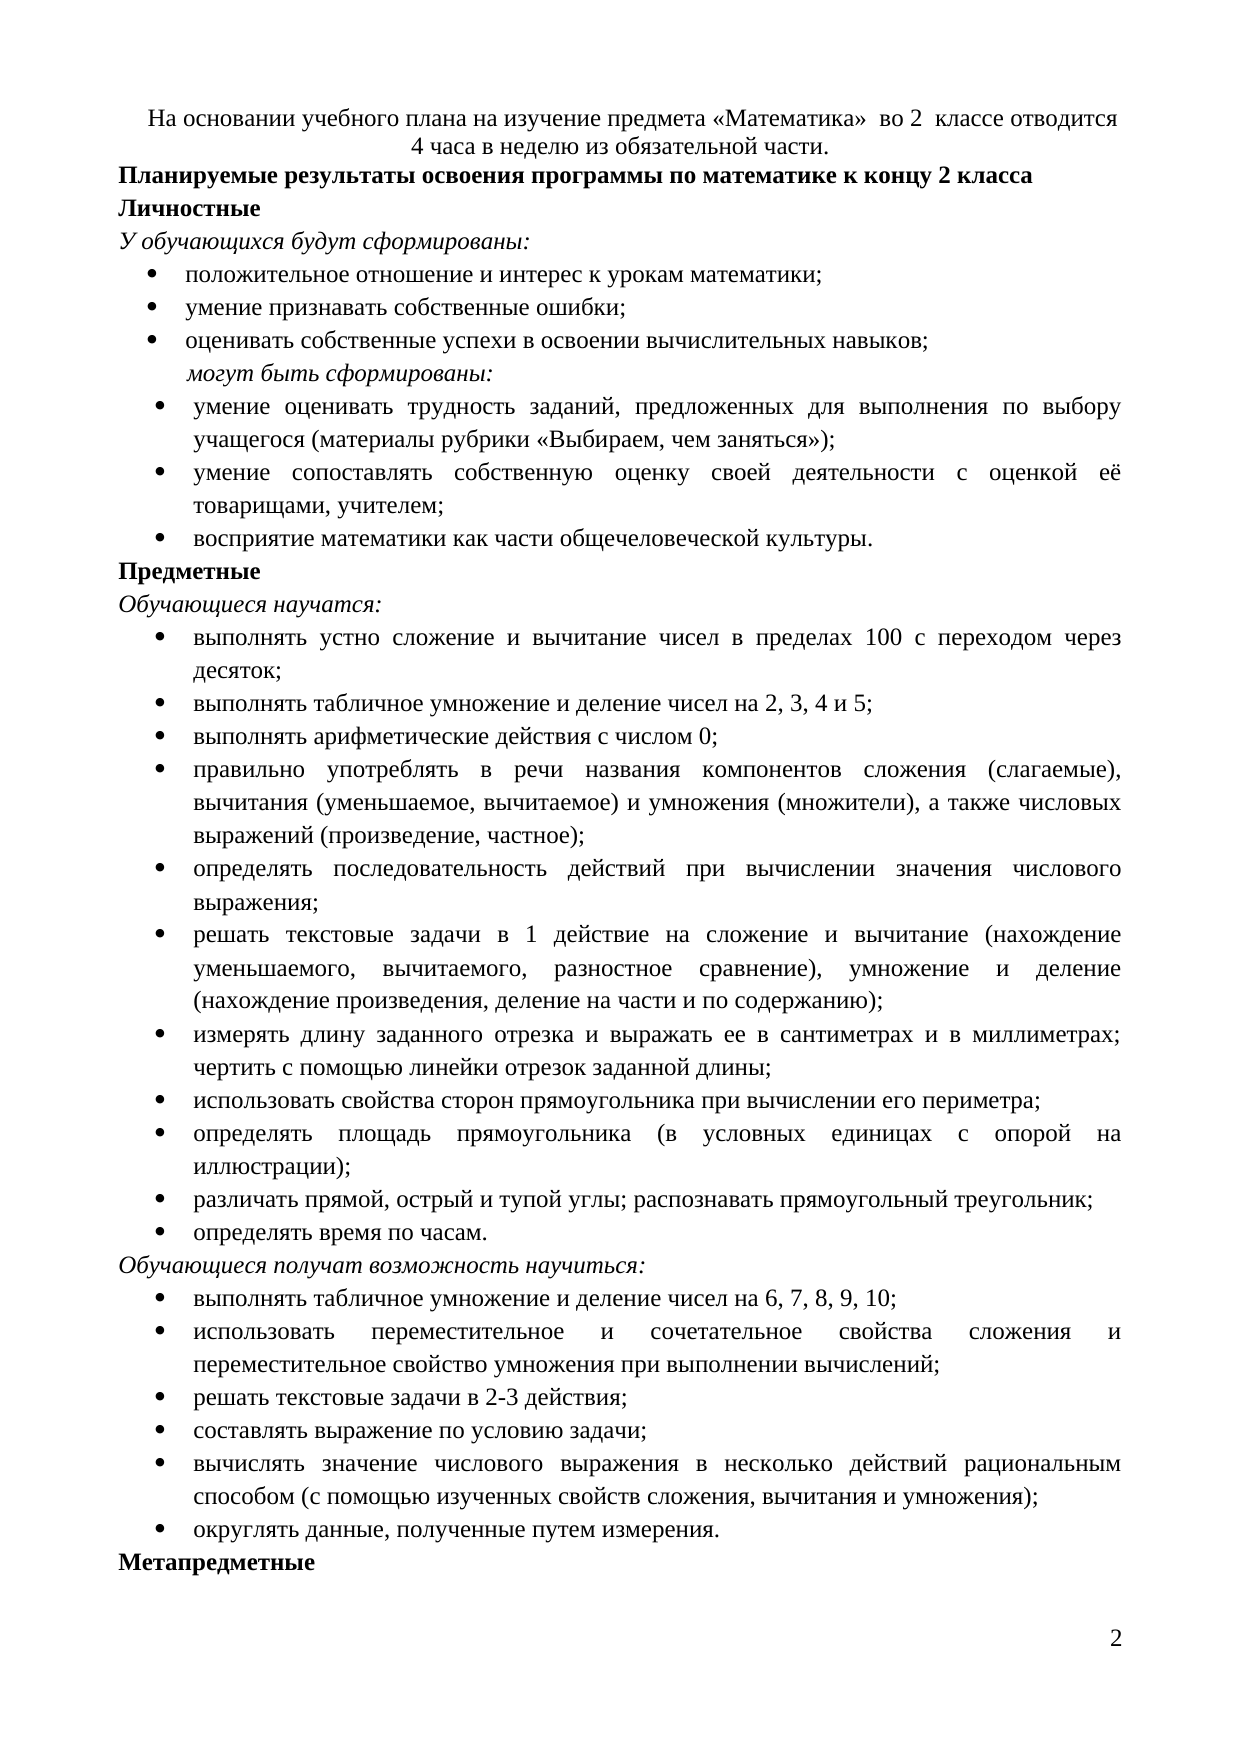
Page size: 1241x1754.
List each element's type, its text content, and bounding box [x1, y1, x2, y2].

list выполнять табличное умножение и деление чисел на 6, 7, 8, 9, 10; [156, 1283, 1122, 1312]
text У обучающихся будут сформированы: [118, 226, 1122, 255]
list правильно употреблять в речи названия компонентов сложения (слагаемые), вычитания (уменьшаемое, вычитаемое) и умножения (множители), а также числовых выражений (произведение, частное); [156, 754, 1122, 849]
list восприятие математики как части общечеловеческой культуры. [156, 523, 1122, 552]
list округлять данные, полученные путем измерения. [156, 1514, 1122, 1543]
text Метапредметные [118, 1547, 1122, 1576]
list определять площадь прямоугольника (в условных единицах с опорой на иллюстрации); [156, 1118, 1122, 1179]
list умение признавать собственные ошибки; [148, 292, 1122, 321]
list умение оценивать трудность заданий, предложенных для выполнения по выбору учащегося (материалы рубрики «Выбираем, чем заняться»); [156, 391, 1122, 453]
text Планируемые результаты освоения программы по математике к концу 2 класса [118, 160, 1122, 189]
list различать прямой, острый и тупой углы; распознавать прямоугольный треугольник; [156, 1184, 1122, 1212]
text могут быть сформированы: [118, 358, 1122, 387]
list использовать переместительное и сочетательное свойства сложения и переместительное свойство умножения при выполнении вычислений; [156, 1316, 1122, 1378]
list решать текстовые задачи в 2-3 действия; [156, 1382, 1122, 1411]
list измерять длину заданного отрезка и выражать ее в сантиметрах и в миллиметрах; чертить с помощью линейки отрезок заданной длины; [156, 1019, 1122, 1080]
text Обучающиеся получат возможность научиться: [118, 1250, 1122, 1278]
list вычислять значение числового выражения в несколько действий рациональным способом (с помощью изученных свойств сложения, вычитания и умножения); [156, 1448, 1122, 1510]
text Предметные [118, 556, 1122, 585]
list определять время по часам. [156, 1217, 1122, 1246]
list положительное отношение и интерес к урокам математики; [148, 259, 1122, 288]
text Личностные [118, 193, 1122, 222]
list решать текстовые задачи в 1 действие на сложение и вычитание (нахождение уменьшаемого, вычитаемого, разностное сравнение), умножение и деление (нахождение произведения, деление на части и по содержанию); [156, 919, 1122, 1014]
list умение сопоставлять собственную оценку своей деятельности с оценкой её товарищами, учителем; [156, 457, 1122, 519]
list оценивать собственные успехи в освоении вычислительных навыков; [148, 325, 1122, 354]
list выполнять арифметические действия с числом 0; [156, 721, 1122, 750]
list выполнять устно сложение и вычитание чисел в пределах 100 с переходом через десяток; [156, 622, 1122, 684]
text Обучающиеся научатся: [118, 589, 1122, 618]
text На основании учебного плана на изучение предмета «Математика» во 2 классе отводится 4 часа в неделю из обязательной части. [118, 103, 1122, 160]
list выполнять табличное умножение и деление чисел на 2, 3, 4 и 5; [156, 688, 1122, 717]
list определять последовательность действий при вычислении значения числового выражения; [156, 853, 1122, 915]
list использовать свойства сторон прямоугольника при вычислении его периметра; [156, 1085, 1122, 1113]
list составлять выражение по условию задачи; [156, 1415, 1122, 1444]
